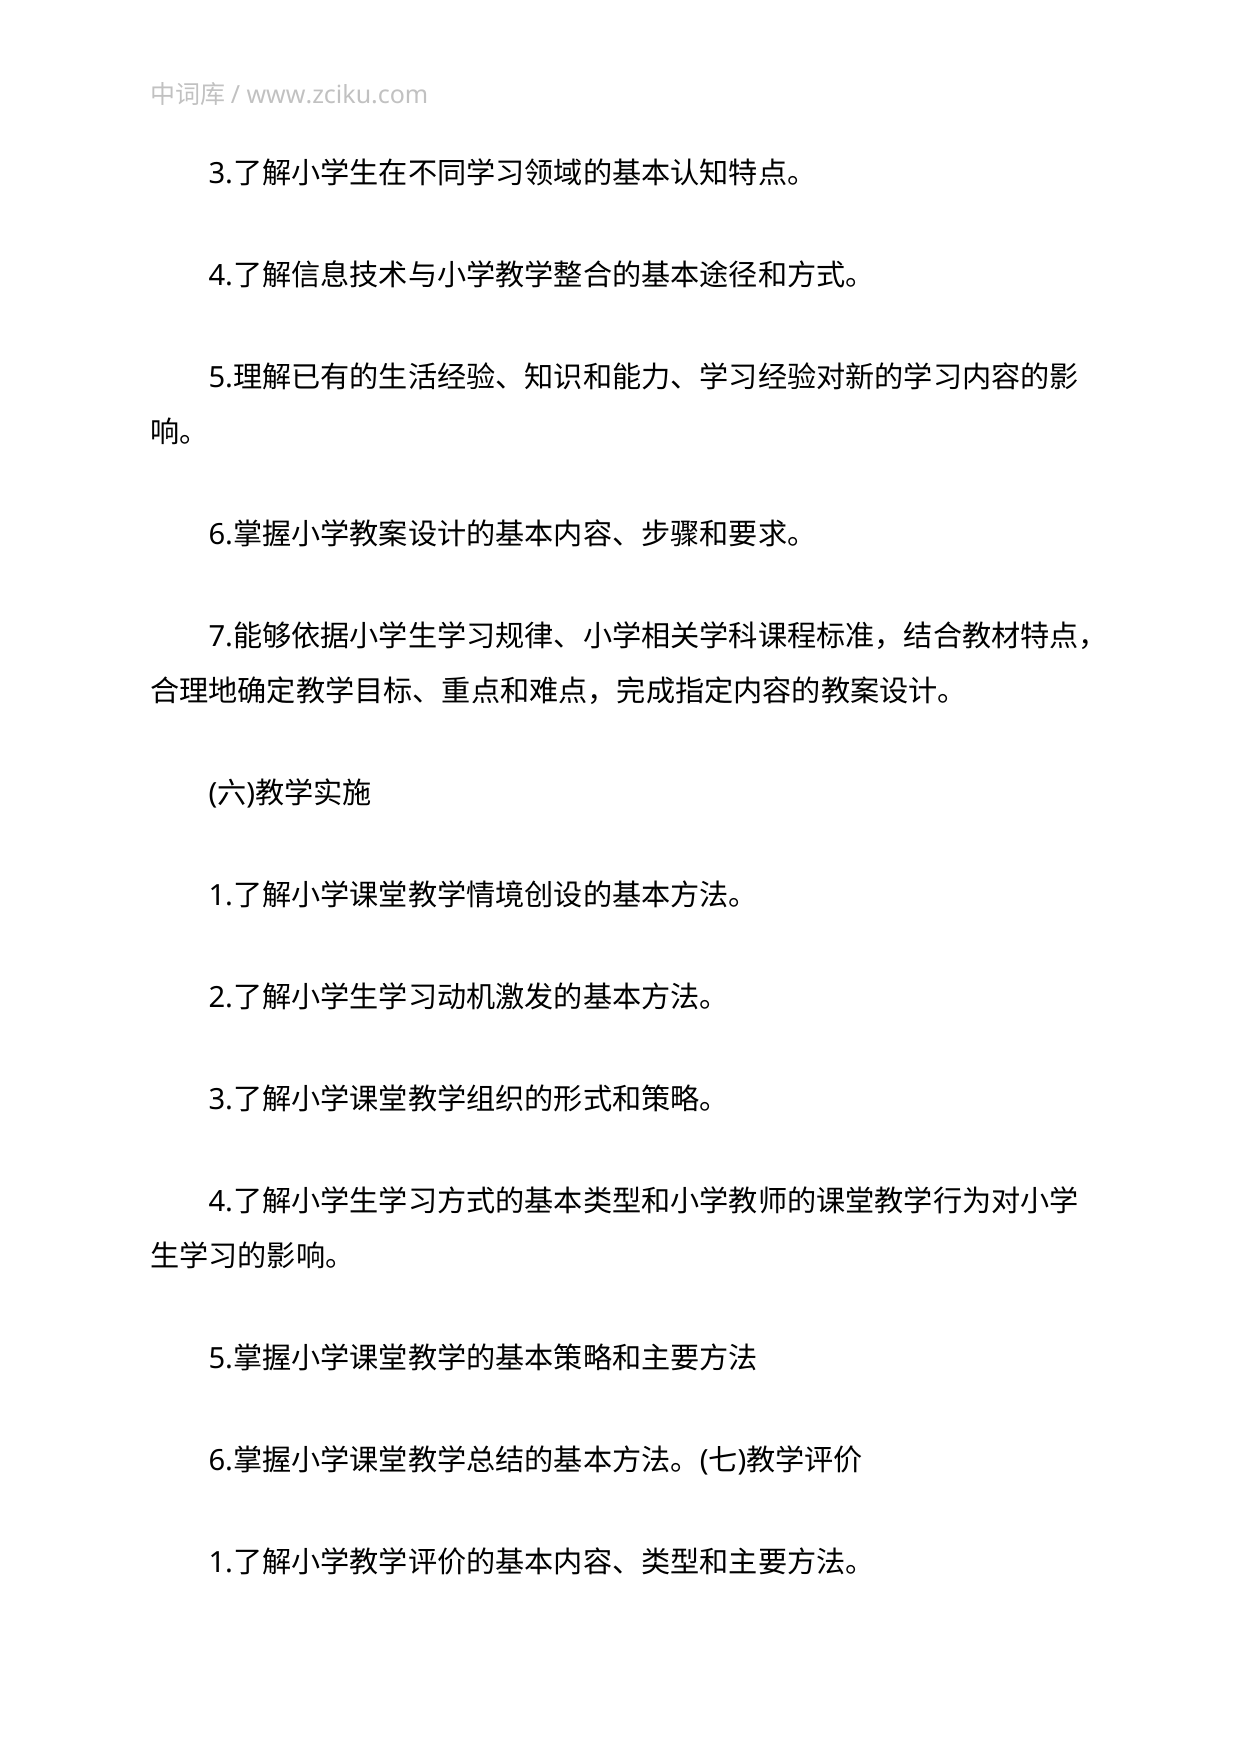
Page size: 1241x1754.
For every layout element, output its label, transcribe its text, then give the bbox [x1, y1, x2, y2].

text 5.掌握小学课堂教学的基本策略和主要方法 [150, 1334, 1090, 1377]
text 6.掌握小学教案设计的基本内容、步骤和要求。 [150, 511, 1090, 553]
text 3.了解小学生在不同学习领域的基本认知特点。 [150, 150, 1090, 192]
text 1.了解小学课堂教学情境创设的基本方法。 [150, 871, 1090, 914]
text 6.掌握小学课堂教学总结的基本方法。(七)教学评价 [150, 1436, 1090, 1478]
text 2.了解小学生学习动机激发的基本方法。 [150, 973, 1090, 1016]
text 5.理解已有的生活经验、知识和能力、学习经验对新的学习内容的影响。 [150, 354, 1090, 451]
text 4.了解信息技术与小学教学整合的基本途径和方式。 [150, 252, 1090, 294]
text 1.了解小学教学评价的基本内容、类型和主要方法。 [150, 1538, 1090, 1581]
text 7.能够依据小学生学习规律、小学相关学科课程标准，结合教材特点，合理地确定教学目标、重点和难点，完成指定内容的教案设计。 [150, 613, 1090, 710]
text (六)教学实施 [150, 769, 1090, 812]
text 3.了解小学课堂教学组织的形式和策略。 [150, 1075, 1090, 1118]
text 4.了解小学生学习方式的基本类型和小学教师的课堂教学行为对小学生学习的影响。 [150, 1177, 1090, 1275]
